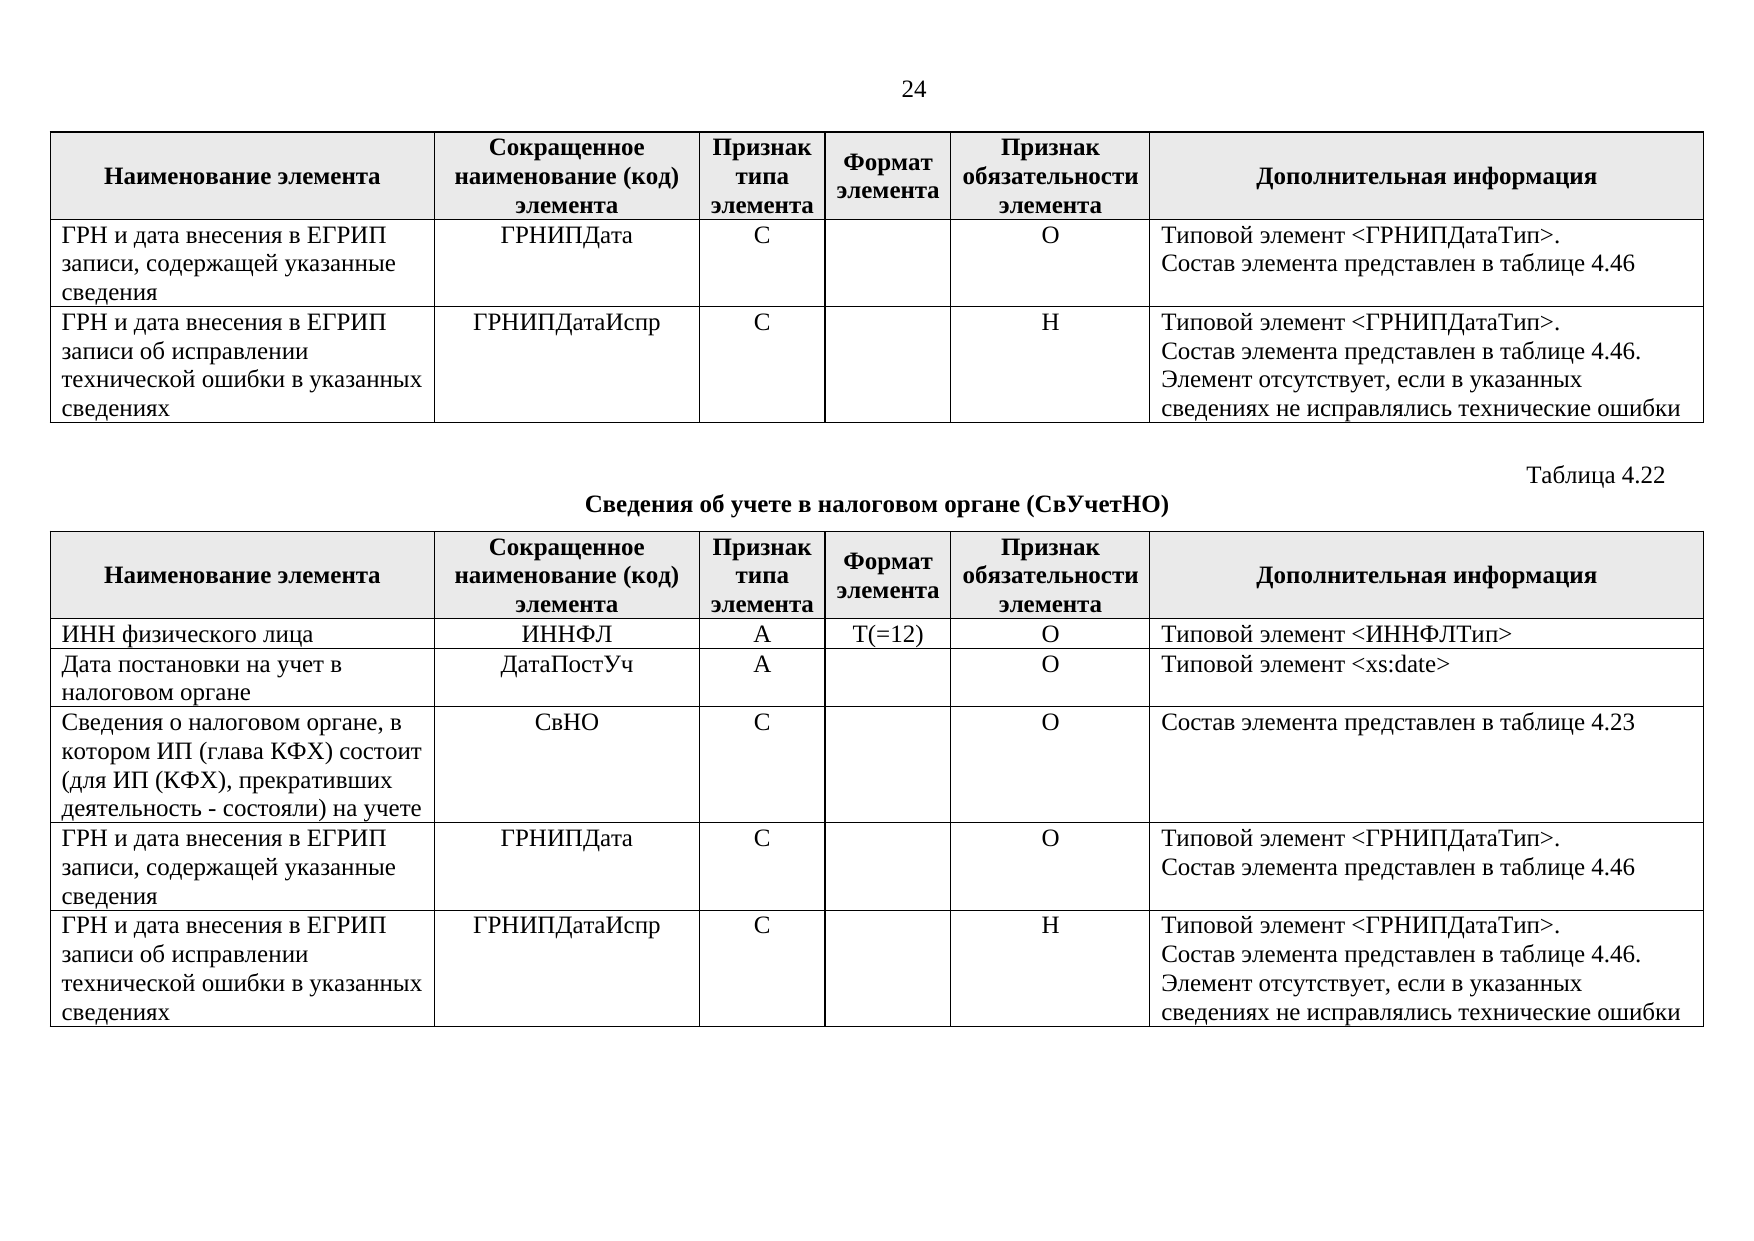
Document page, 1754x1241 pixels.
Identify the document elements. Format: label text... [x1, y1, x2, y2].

table_cell Н [951, 911, 1149, 1026]
table_header Формат элемента [826, 133, 950, 219]
table_cell С [700, 911, 824, 1026]
table_cell ДатаПостУч [435, 649, 699, 706]
table_cell ГРН и дата внесения в ЕГРИП записи, содержащей указанные сведения [51, 823, 434, 909]
table_cell О [951, 649, 1149, 706]
table_cell ГРН и дата внесения в ЕГРИП записи об исправлении технической ошибки в указанных сведениях [51, 307, 434, 422]
table_cell С [700, 220, 824, 306]
table_cell [826, 307, 950, 422]
table_cell О [951, 619, 1149, 648]
table_cell ГРН и дата внесения в ЕГРИП записи, содержащей указанные сведения [51, 220, 434, 306]
table_cell С [700, 823, 824, 909]
table_cell A [700, 619, 824, 648]
table_cell A [700, 649, 824, 706]
table_cell ИННФЛ [435, 619, 699, 648]
table_cell С [700, 307, 824, 422]
table_cell ГРНИПДатаИспр [435, 307, 699, 422]
table_header Признак типа элемента [700, 532, 824, 618]
text Сведения об учете в налоговом органе (СвУчетНО) [89, 489, 1665, 518]
table_cell ГРНИПДата [435, 220, 699, 306]
table_cell [826, 220, 950, 306]
table_header Сокращенное наименование (код) элемента [435, 532, 699, 618]
table_header Формат элемента [826, 532, 950, 618]
table_header Признак типа элемента [700, 133, 824, 219]
table_header Признак обязательности элемента [951, 133, 1149, 219]
table_cell T(=12) [826, 619, 950, 648]
table_cell О [951, 707, 1149, 822]
table_cell ГРНИПДата [435, 823, 699, 909]
table_cell ГРНИПДатаИспр [435, 911, 699, 1026]
table_cell Дата постановки на учет в налоговом органе [51, 649, 434, 706]
table_cell [826, 649, 950, 706]
table_cell ГРН и дата внесения в ЕГРИП записи об исправлении технической ошибки в указанных сведениях [51, 911, 434, 1026]
table_cell О [951, 823, 1149, 909]
table_header Наименование элемента [51, 532, 434, 618]
table_cell Типовой элемент <ГРНИПДатаТип>. Состав элемента представлен в таблице 4.46 [1150, 823, 1703, 909]
table_cell О [951, 220, 1149, 306]
table_cell С [700, 707, 824, 822]
table_header Признак обязательности элемента [951, 532, 1149, 618]
table_header Наименование элемента [51, 133, 434, 219]
table_cell Типовой элемент <ГРНИПДатаТип>. Состав элемента представлен в таблице 4.46. Элемент отсутствует, если в указанных сведениях не исправлялись технические ошибки [1150, 307, 1703, 422]
table_cell [826, 707, 950, 822]
table_cell [826, 823, 950, 909]
table_cell [826, 911, 950, 1026]
table_cell Типовой элемент <ИННФЛТип> [1150, 619, 1703, 648]
table_cell Типовой элемент <xs:date> [1150, 649, 1703, 706]
table_header Сокращенное наименование (код) элемента [435, 133, 699, 219]
table_cell Н [951, 307, 1149, 422]
table_cell Типовой элемент <ГРНИПДатаТип>. Состав элемента представлен в таблице 4.46. Элемент отсутствует, если в указанных сведениях не исправлялись технические ошибки [1150, 911, 1703, 1026]
table_cell ИНН физического лица [51, 619, 434, 648]
text Таблица 4.22 [89, 461, 1665, 489]
table_header Дополнительная информация [1150, 133, 1703, 219]
table_cell Типовой элемент <ГРНИПДатаТип>. Состав элемента представлен в таблице 4.46 [1150, 220, 1703, 306]
table_header Дополнительная информация [1150, 532, 1703, 618]
table_cell СвНО [435, 707, 699, 822]
table_cell Состав элемента представлен в таблице 4.23 [1150, 707, 1703, 822]
table_cell Сведения о налоговом органе, в котором ИП (глава КФХ) состоит (для ИП (КФХ), прекративших деятельность - состояли) на учете [51, 707, 434, 822]
